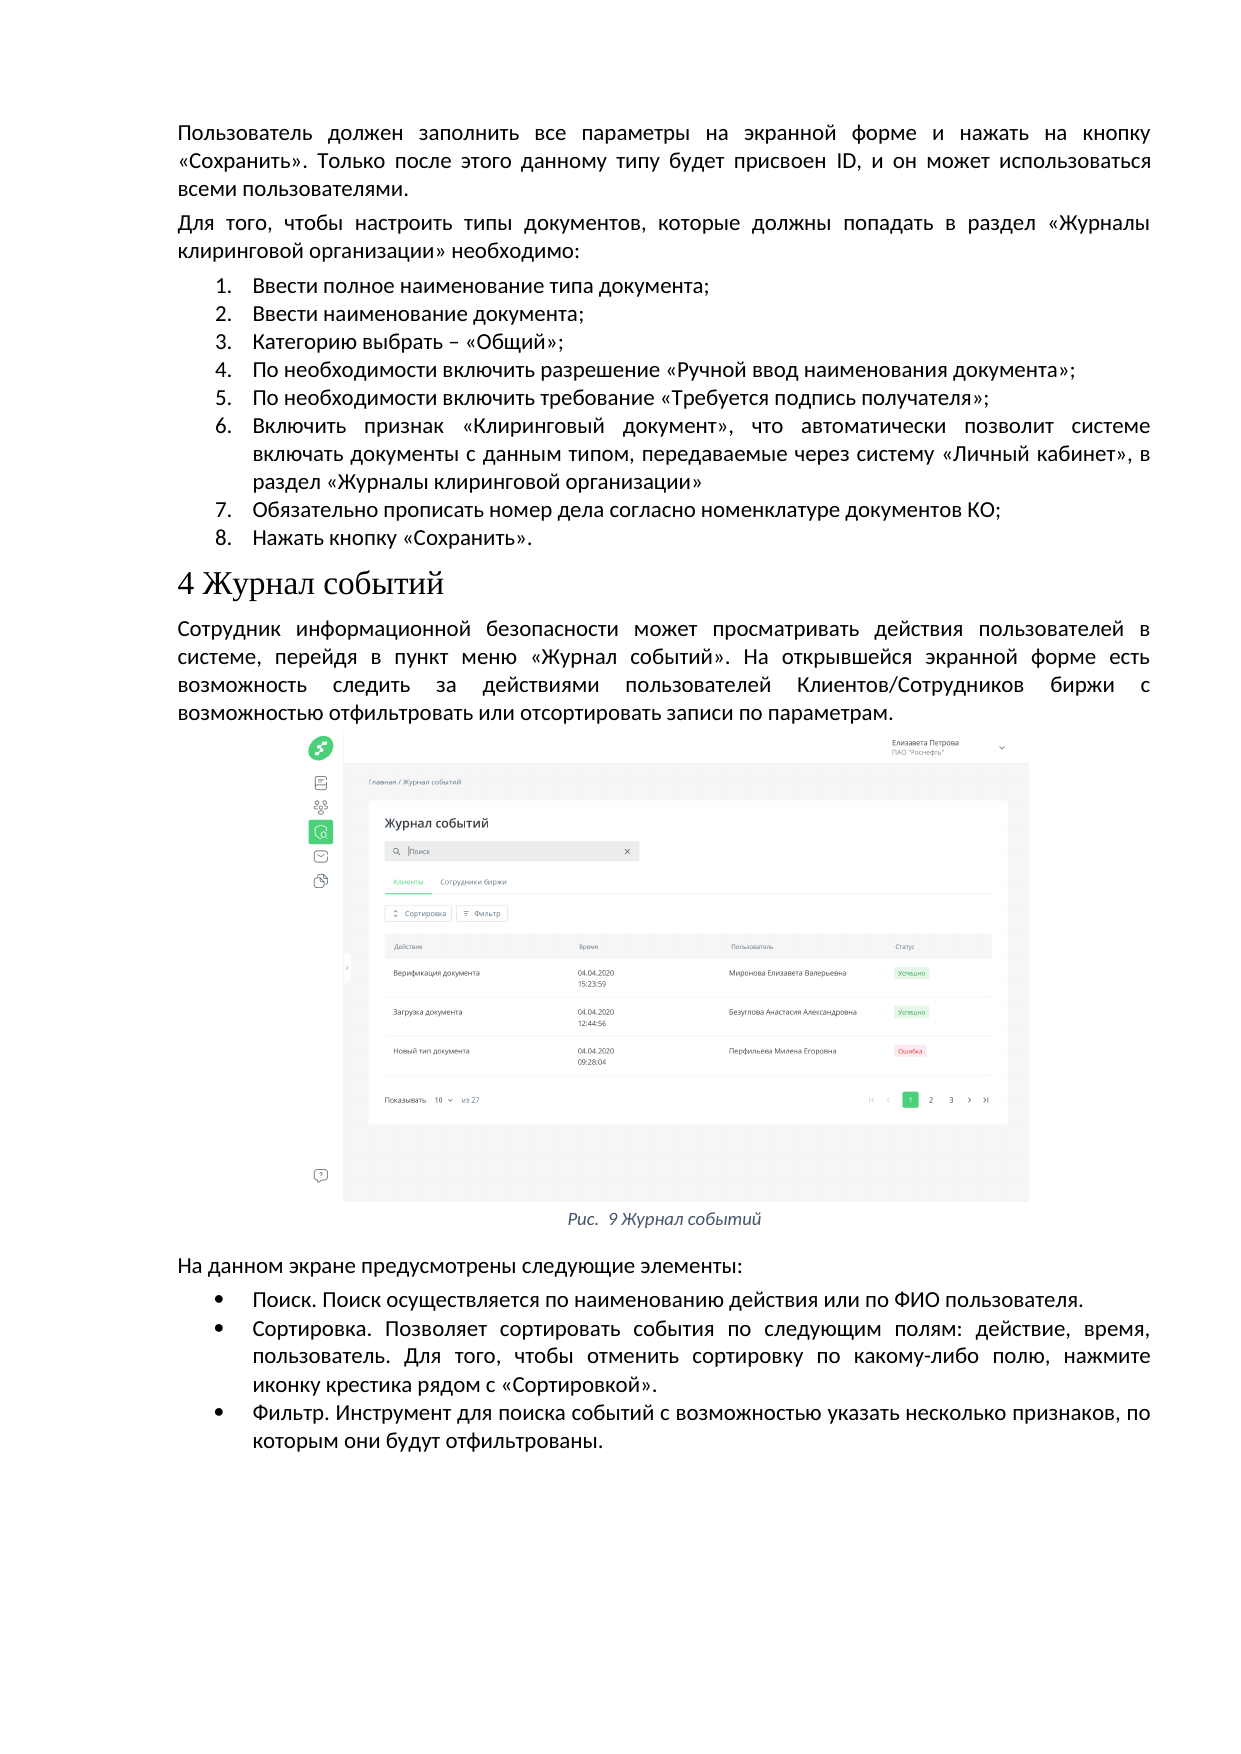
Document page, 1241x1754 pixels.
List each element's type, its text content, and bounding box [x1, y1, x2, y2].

list По необходимости включить разрешение «Ручной ввод наименования документа»; [215, 355, 1152, 383]
picture [299, 732, 1030, 1202]
subtitle 4 Журнал событий [177, 563, 1152, 602]
text Сотрудник информационной безопасности может просматривать действия пользователей в системе, перейдя в пункт меню «Журнал событий». На открывшейся экранной форме есть возможность следить за действиями пользователей Клиентов/Сотрудников биржи с возможностью отфильтровать или отсортировать записи по параметрам. [177, 614, 1152, 726]
text Пользователь должен заполнить все параметры на экранной форме и нажать на кнопку «Сохранить». Только после этого данному типу будет присвоен ID, и он может использоваться всеми пользователями. [177, 118, 1152, 202]
text Рис. 9 Журнал событий [177, 1208, 1152, 1231]
text Для того, чтобы настроить типы документов, которые должны попадать в раздел «Журналы клиринговой организации» необходимо: [177, 208, 1152, 264]
list Обязательно прописать номер дела согласно номенклатуре документов КО; [215, 495, 1152, 523]
list Ввести наименование документа; [215, 299, 1152, 327]
text На данном экране предусмотрены следующие элементы: [177, 1251, 1152, 1279]
list Нажать кнопку «Сохранить». [215, 523, 1152, 551]
list По необходимости включить требование «Требуется подпись получателя»; [215, 383, 1152, 411]
list Категорию выбрать – «Общий»; [215, 327, 1152, 355]
list Сортировка. Позволяет сортировать события по следующим полям: действие, время, пользователь. Для того, чтобы отменить сортировку по какому-либо полю, нажмите иконку крестика рядом с «Сортировкой». [215, 1314, 1152, 1398]
list Поиск. Поиск осуществляется по наименованию действия или по ФИО пользователя. [215, 1286, 1152, 1314]
list Включить признак «Клиринговый документ», что автоматически позволит системе включать документы с данным типом, передаваемые через систему «Личный кабинет», в раздел «Журналы клиринговой организации» [215, 411, 1152, 495]
list Фильтр. Инструмент для поиска событий с возможностью указать несколько признаков, по которым они будут отфильтрованы. [215, 1398, 1152, 1454]
list Ввести полное наименование типа документа; [215, 271, 1152, 299]
